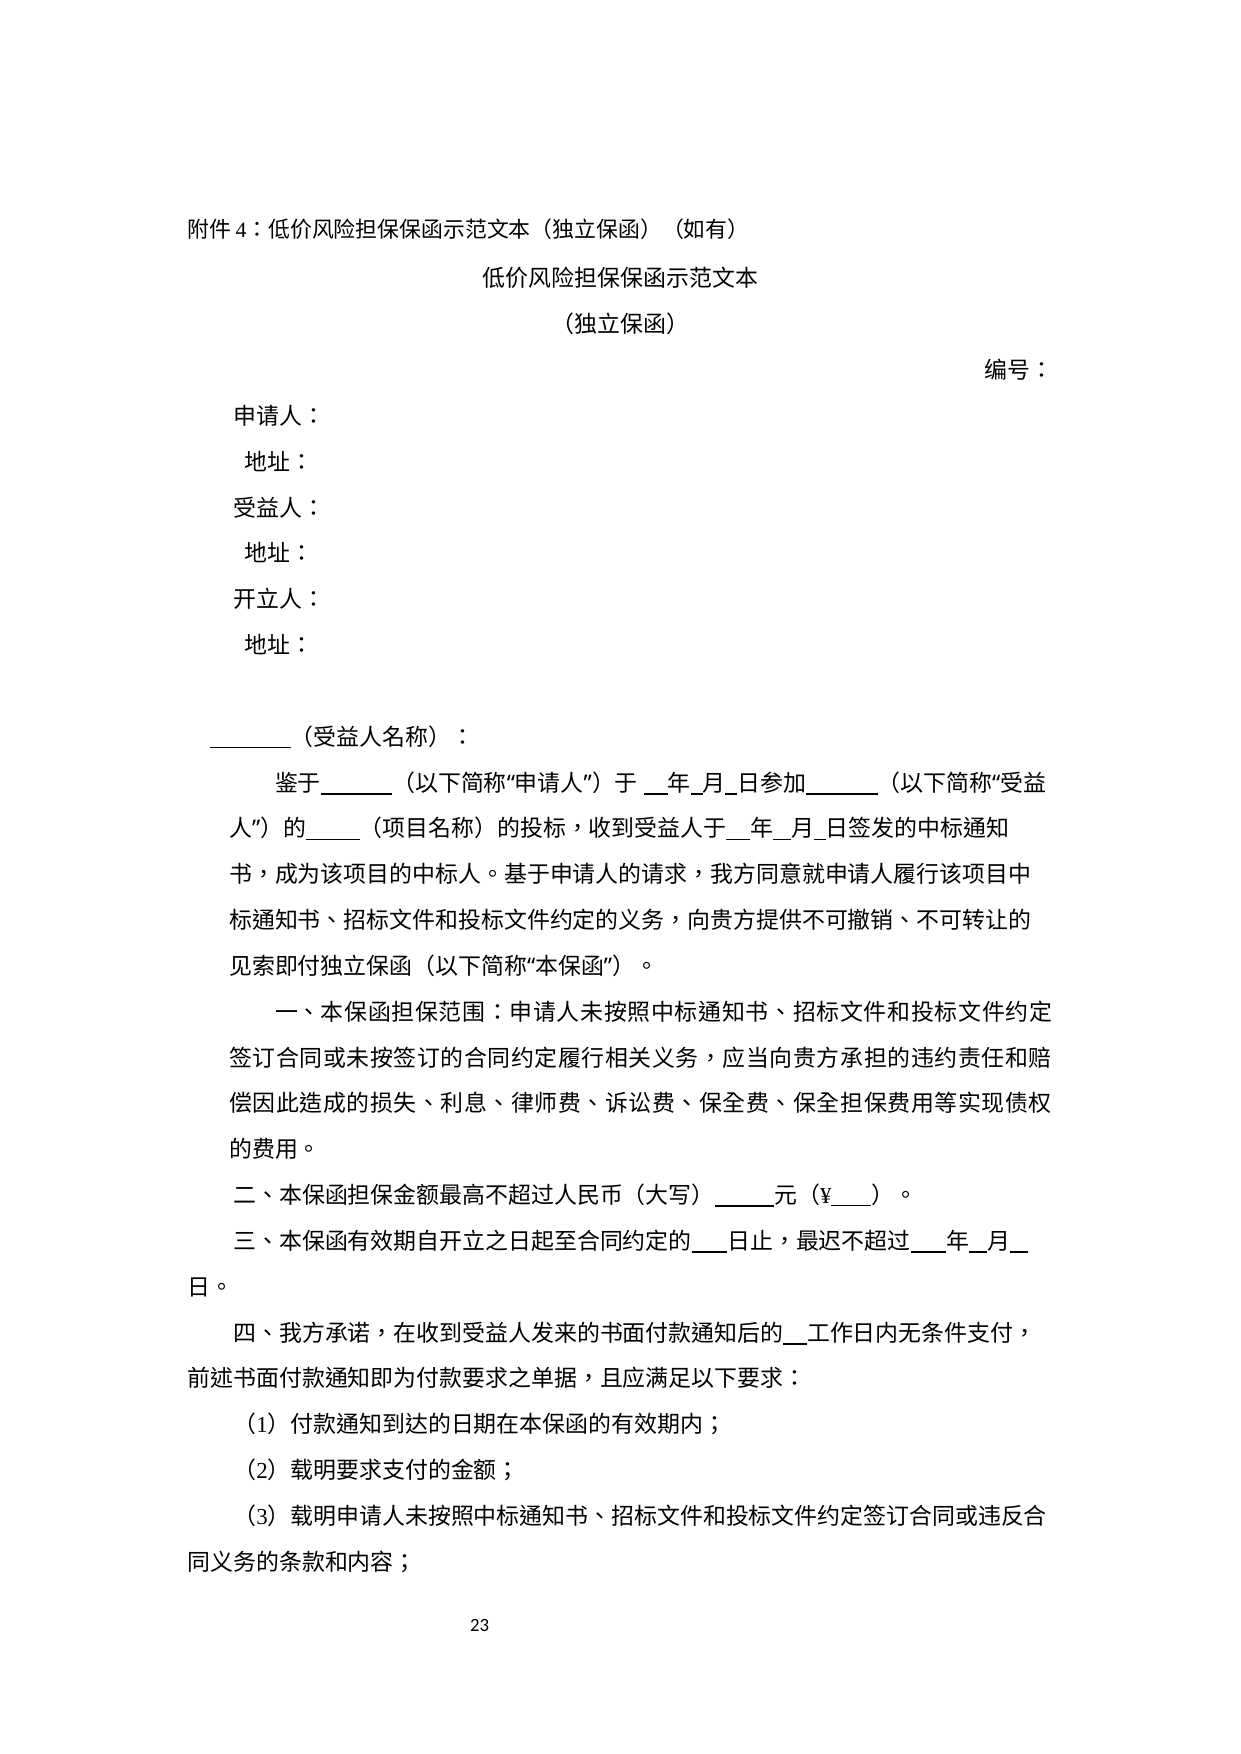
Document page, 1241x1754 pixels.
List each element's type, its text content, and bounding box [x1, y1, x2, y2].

text 二、本保函担保金额最高不超过人民币（大写） 元（¥ ）。 [187, 1167, 1053, 1213]
text （3）载明申请人未按照中标通知书、招标文件和投标文件约定签订合同或违反合同义务的条款和内容； [187, 1488, 1053, 1579]
text （2）载明要求支付的金额； [187, 1442, 1053, 1488]
text （1）付款通知到达的日期在本保函的有效期内； [187, 1396, 1053, 1442]
text 附件4：低价风险担保保函示范文本（独立保函）（如有） [187, 188, 1053, 250]
text 地址： [187, 433, 1053, 479]
text 四、我方承诺，在收到受益人发来的书面付款通知后的 工作日内无条件支付，前述书面付款通知即为付款要求之单据，且应满足以下要求： [187, 1304, 1053, 1396]
text 受益人： [187, 479, 1053, 525]
text （受益人名称）： [187, 708, 1053, 754]
text 编号： [187, 342, 1053, 388]
text 申请人： [187, 388, 1053, 433]
list 本保函担保范围：申请人未按照中标通知书、招标文件和投标文件约定签订合同或未按签订的合同约定履行相关义务，应当向贵方承担的违约责任和赔偿因此造成的损失、利息、律师费、诉讼费、保全费、保全担保费用等实现债权的费用。 [229, 983, 1053, 1167]
text 三、本保函有效期自开立之日起至合同约定的 日止，最迟不超过 年 月 日。 [187, 1213, 1053, 1304]
text 低价风险担保保函示范文本 [187, 250, 1053, 296]
text 开立人： [187, 571, 1053, 617]
text （独立保函） [187, 296, 1053, 342]
text 地址： [187, 617, 1053, 663]
text 鉴于 （以下简称“申请人”）于 年 月 日参加 （以下简称“受益人”）的 （项目名称）的投标，收到受益人于 年 月 日签发的中标通知书，成为该项目的中标人。基于申请人的请求，我方同意就申请人履行该项目中标通知书、招标文件和投标文件约定的义务，向贵方提供不可撤销、不可转让的见索即付独立保函（以下简称“本保函”）。 [229, 754, 1053, 983]
text 地址： [187, 525, 1053, 571]
